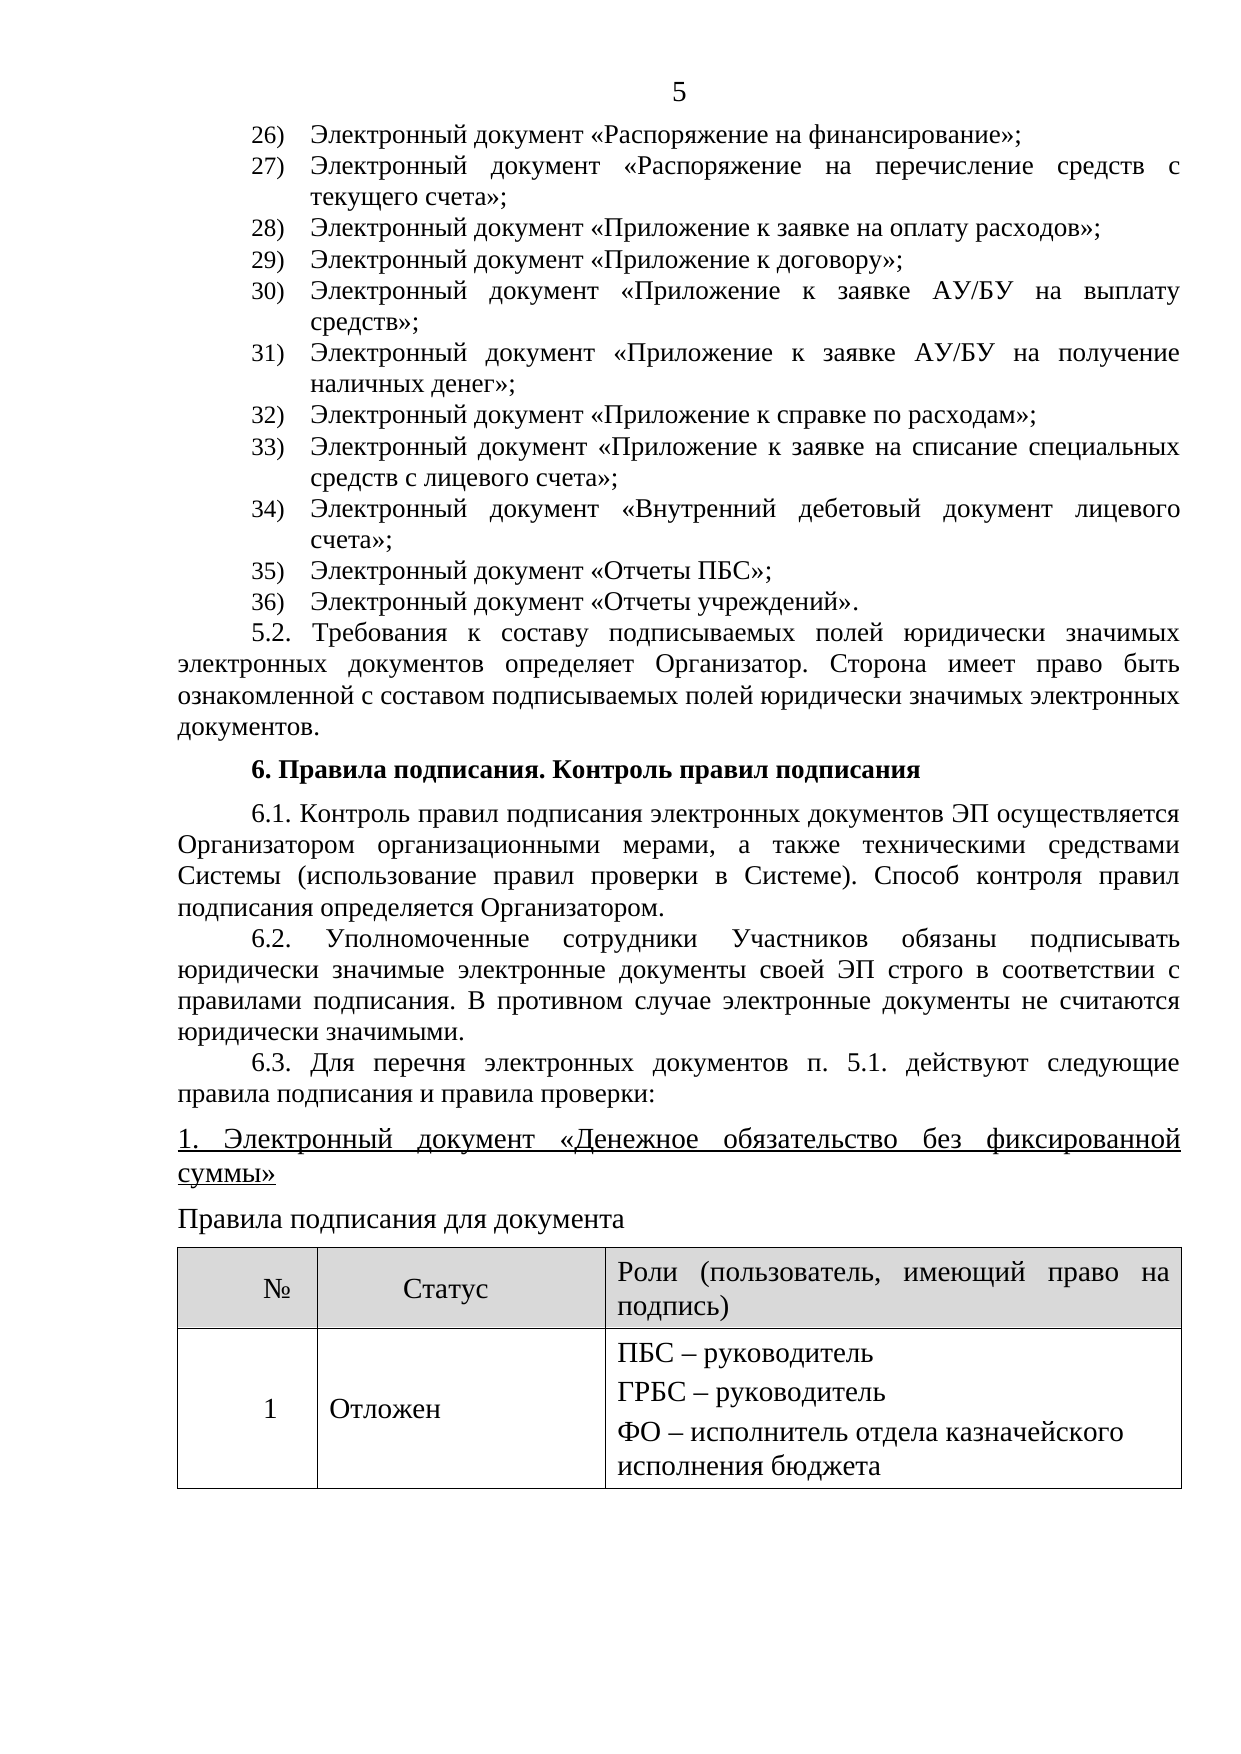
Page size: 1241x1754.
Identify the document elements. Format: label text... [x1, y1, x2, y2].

table_header Статус [318, 1248, 605, 1327]
text Правила подписания для документа [177, 1201, 1181, 1234]
text 5.2. Требования к составу подписываемых полей юридически значимых электронных документов определяет Организатор. Сторона имеет право быть ознакомленной с составом подписываемых полей юридически значимых электронных документов. [177, 616, 1181, 741]
list Электронный документ «Распоряжение на финансирование»; [251, 118, 1181, 149]
list Электронный документ «Отчеты учреждений». [251, 585, 1181, 616]
list Электронный документ «Внутренний дебетовый документ лицевого счета»; [251, 492, 1181, 554]
table_header № [178, 1248, 317, 1327]
list Электронный документ «Приложение к заявке на оплату расходов»; [251, 212, 1181, 243]
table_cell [606, 1329, 1181, 1488]
list Электронный документ «Приложение к договору»; [251, 243, 1181, 274]
list Электронный документ «Отчеты ПБС»; [251, 554, 1181, 585]
table_header Роли (пользователь, имеющий право на подпись) [606, 1248, 1181, 1327]
text 6. Правила подписания. Контроль правил подписания [177, 753, 1181, 785]
text 6.1. Контроль правил подписания электронных документов ЭП осуществляется Организатором организационными мерами, а также техническими средствами Системы (использование правил проверки в Системе). Способ контроля правил подписания определяется Организатором. [177, 797, 1181, 922]
text 6.3. Для перечня электронных документов п. 5.1. действуют следующие правила подписания и правила проверки: [177, 1046, 1181, 1109]
text 1. Электронный документ «Денежное обязательство без фиксированной суммы» [177, 1121, 1181, 1150]
table_cell Отложен [318, 1329, 605, 1488]
text 1. Электронный документ «Денежное обязательство без фиксированной суммы» [177, 1151, 1181, 1188]
text 6.2. Уполномоченные сотрудники Участников обязаны подписывать юридически значимые электронные документы своей ЭП строго в соответствии с правилами подписания. В противном случае электронные документы не считаются юридически значимыми. [177, 922, 1181, 1046]
list Электронный документ «Распоряжение на перечисление средств с текущего счета»; [251, 149, 1181, 212]
list Электронный документ «Приложение к справке по расходам»; [251, 398, 1181, 429]
list Электронный документ «Приложение к заявке АУ/БУ на выплату средств»; [251, 274, 1181, 336]
list Электронный документ «Приложение к заявке АУ/БУ на получение наличных денег»; [251, 336, 1181, 398]
table_cell 1 [178, 1329, 317, 1488]
list Электронный документ «Приложение к заявке на списание специальных средств с лицевого счета»; [251, 429, 1181, 492]
